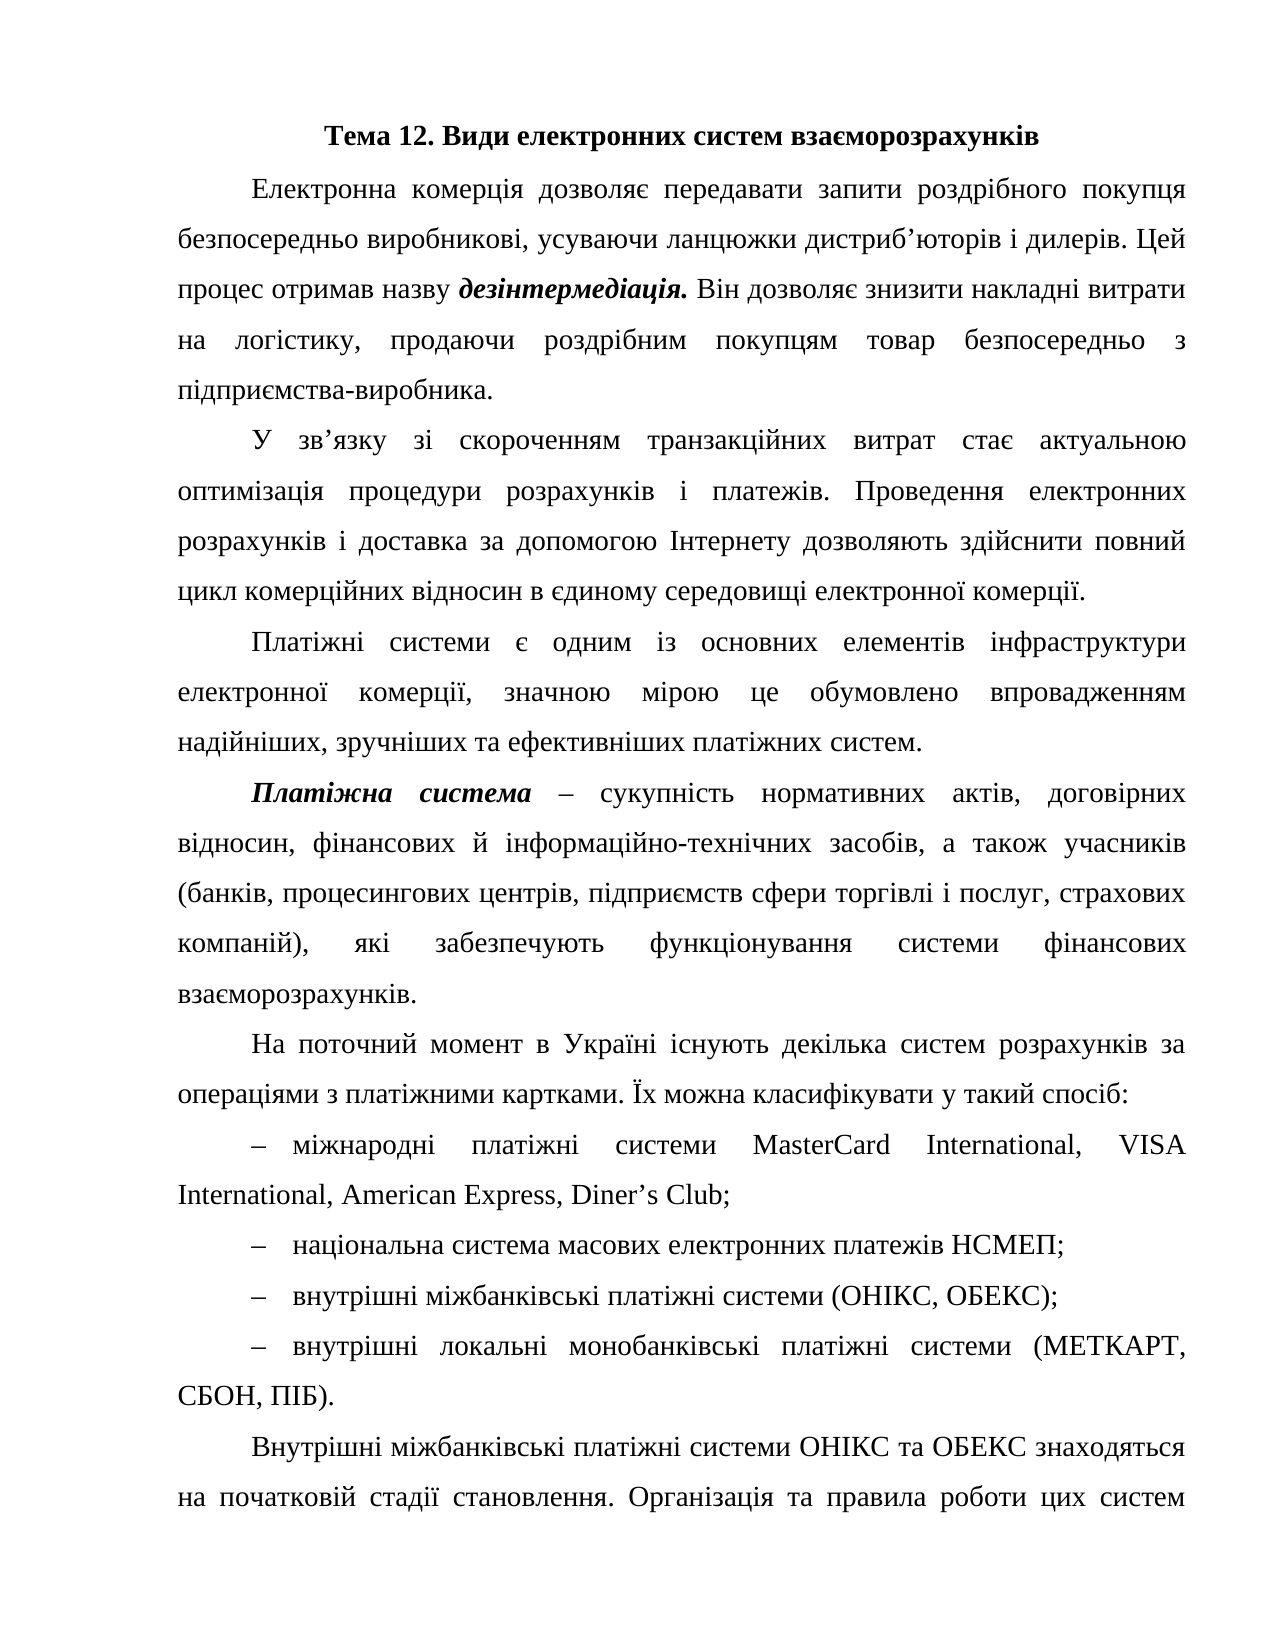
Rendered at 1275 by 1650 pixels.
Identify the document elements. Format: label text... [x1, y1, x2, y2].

text У зв’язку зі скороченням транзакційних витрат стає актуальною оптимізація процедури розрахунків і платежів. Проведення електронних розрахунків і доставка за допомогою Інтернету дозволяють здійснити повний цикл комерційних відносин в єдиному середовищі електронної комерції. [177, 422, 1186, 607]
list національна система масових електронних платежів НСМЕП; [177, 1227, 1186, 1261]
list внутрішні локальні монобанківські платіжні системи (МЕТКАРТ, СБОН, ПІБ). [177, 1328, 1186, 1412]
list міжнародні платіжні системи MasterCard International, VISA International, American Express, Diner’s Club; [177, 1127, 1186, 1211]
text Платіжні системи є одним із основних елементів інфраструктури електронної комерції, значною мірою це обумовлено впровадженням надійніших, зручніших та ефективніших платіжних систем. [177, 624, 1186, 758]
text Електронна комерція дозволяє передавати запити роздрібного покупця безпосередньо виробникові, усуваючи ланцюжки дистриб’юторів і дилерів. Цей процес отримав назву дезінтермедіація. Він дозволяє знизити накладні витрати на логістику, продаючи роздрібним покупцям товар безпосередньо з підприємства-виробника. [177, 171, 1186, 406]
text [177, 1429, 1186, 1513]
text Тема 12. Види електронних систем взаєморозрахунків [177, 118, 1186, 152]
text Платіжна система – сукупність нормативних актів, договірних відносин, фінансових й інформаційно-технічних засобів, а також учасників (банків, процесингових центрів, підприємств сфери торгівлі і послуг, страхових компаній), які забезпечують функціонування системи фінансових взаєморозрахунків. [177, 775, 1186, 1009]
text На поточний момент в Україні існують декілька систем розрахунків за операціями з платіжними картками. Їх можна класифікувати у такий спосіб: [177, 1026, 1186, 1110]
list внутрішні міжбанківські платіжні системи (ОНІКС, ОБЕКС); [177, 1278, 1186, 1311]
